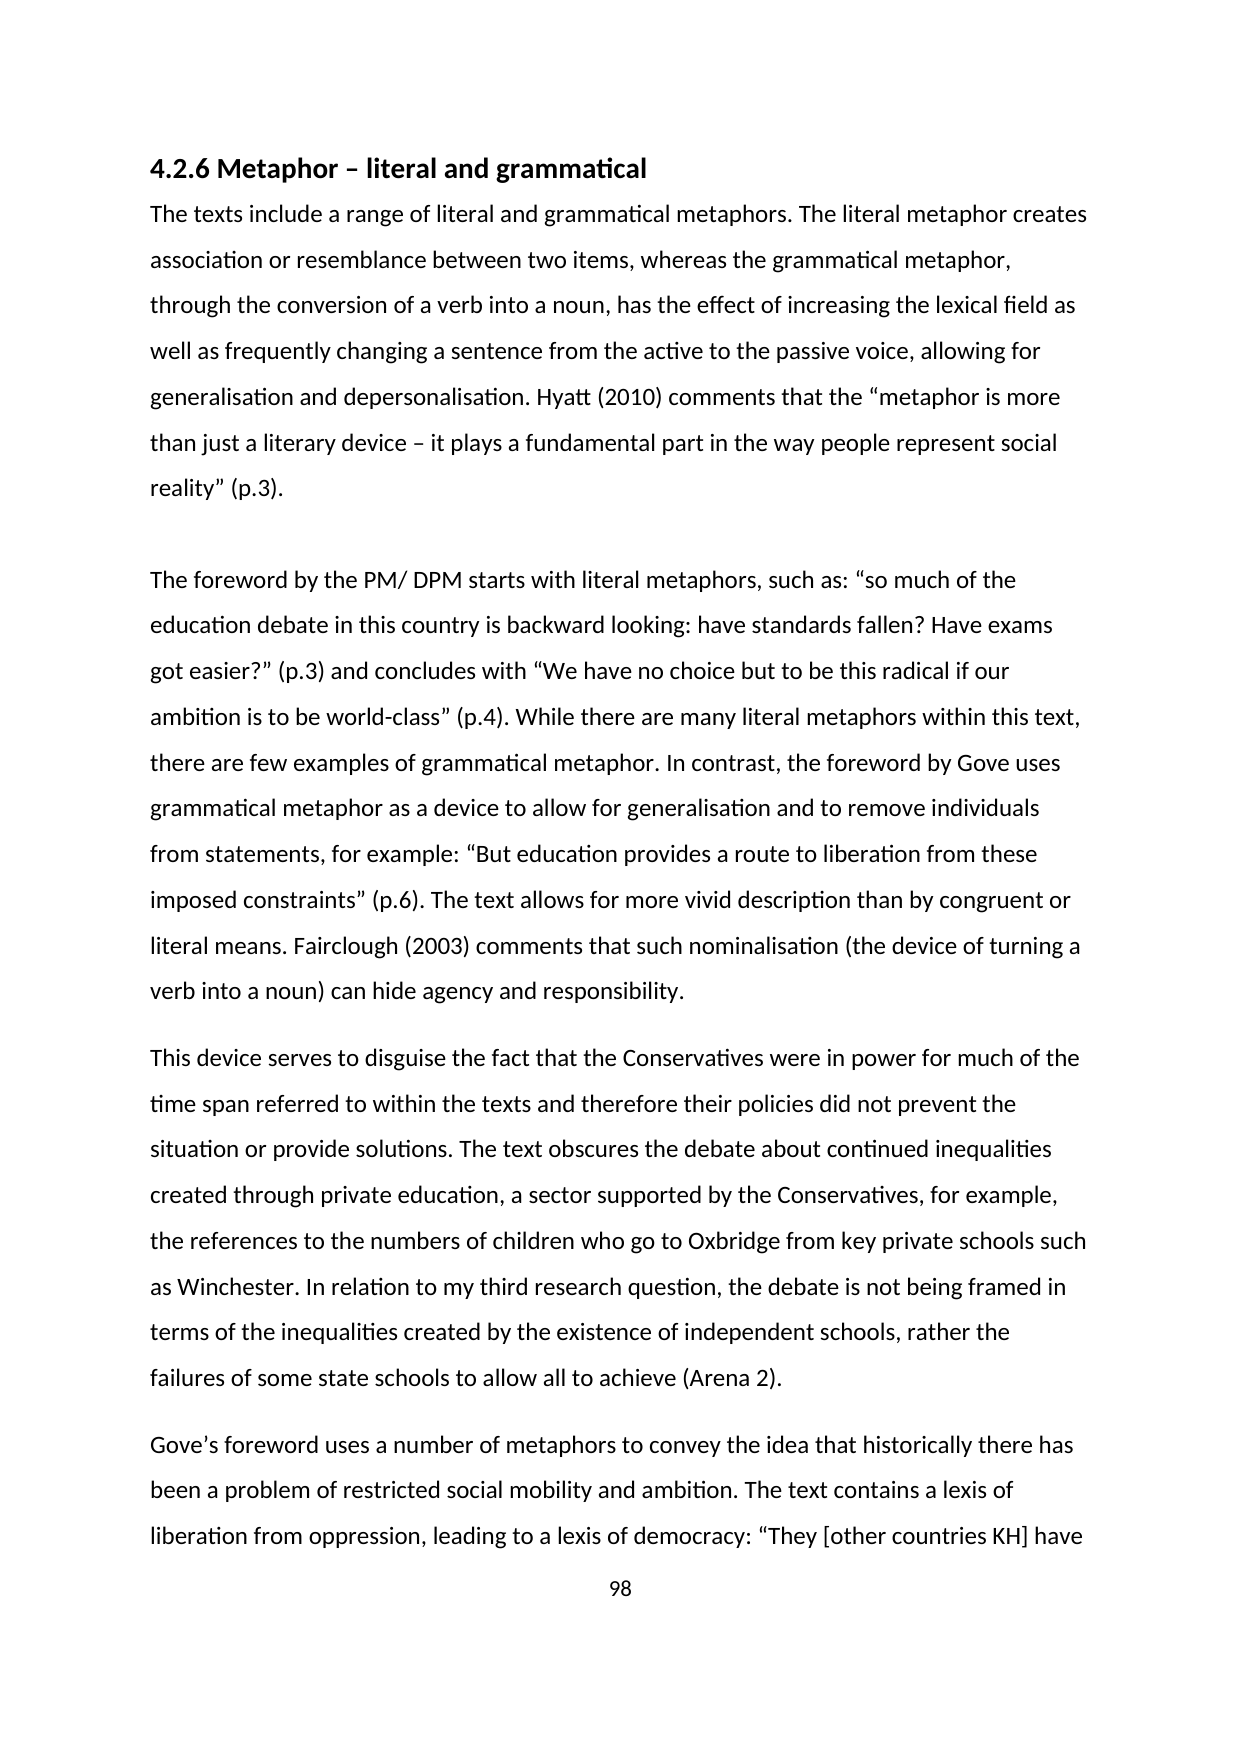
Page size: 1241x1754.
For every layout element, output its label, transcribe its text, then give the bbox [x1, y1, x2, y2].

text This device serves to disguise the fact that the Conservatives were in power for much of the time span referred to within the texts and therefore their policies did not prevent the situation or provide solutions. The text obscures the debate about continued inequalities created through private education, a sector supported by the Conservatives, for example, the references to the numbers of children who go to Oxbridge from key private schools such as Winchester. In relation to my third research question, the debate is not being framed in terms of the inequalities created by the existence of independent schools, rather the failures of some state schools to allow all to achieve (Arena 2). [150, 1042, 1090, 1393]
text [150, 1429, 1090, 1551]
text The foreword by the PM/ DPM starts with literal metaphors, such as: “so much of the education debate in this country is backward looking: have standards fallen? Have exams got easier?” (p.3) and concludes with “We have no choice but to be this radical if our ambition is to be world-class” (p.4). While there are many literal metaphors within this text, there are few examples of grammatical metaphor. In contrast, the foreword by Gove uses grammatical metaphor as a device to allow for generalisation and to remove individuals from statements, for example: “But education provides a route to liberation from these imposed constraints” (p.6). The text allows for more vivid description than by congruent or literal means. Fairclough (2003) comments that such nominalisation (the device of turning a verb into a noun) can hide agency and responsibility. [150, 564, 1090, 1006]
text The texts include a range of literal and grammatical metaphors. The literal metaphor creates association or resemblance between two items, whereas the grammatical metaphor, through the conversion of a verb into a noun, has the effect of increasing the lexical field as well as frequently changing a sentence from the active to the passive voice, allowing for generalisation and depersonalisation. Hyatt (2010) comments that the “metaphor is more than just a literary device – it plays a fundamental part in the way people represent social reality” (p.3). [150, 198, 1090, 503]
subtitle 4.2.6 Metaphor – literal and grammatical [150, 150, 1090, 186]
